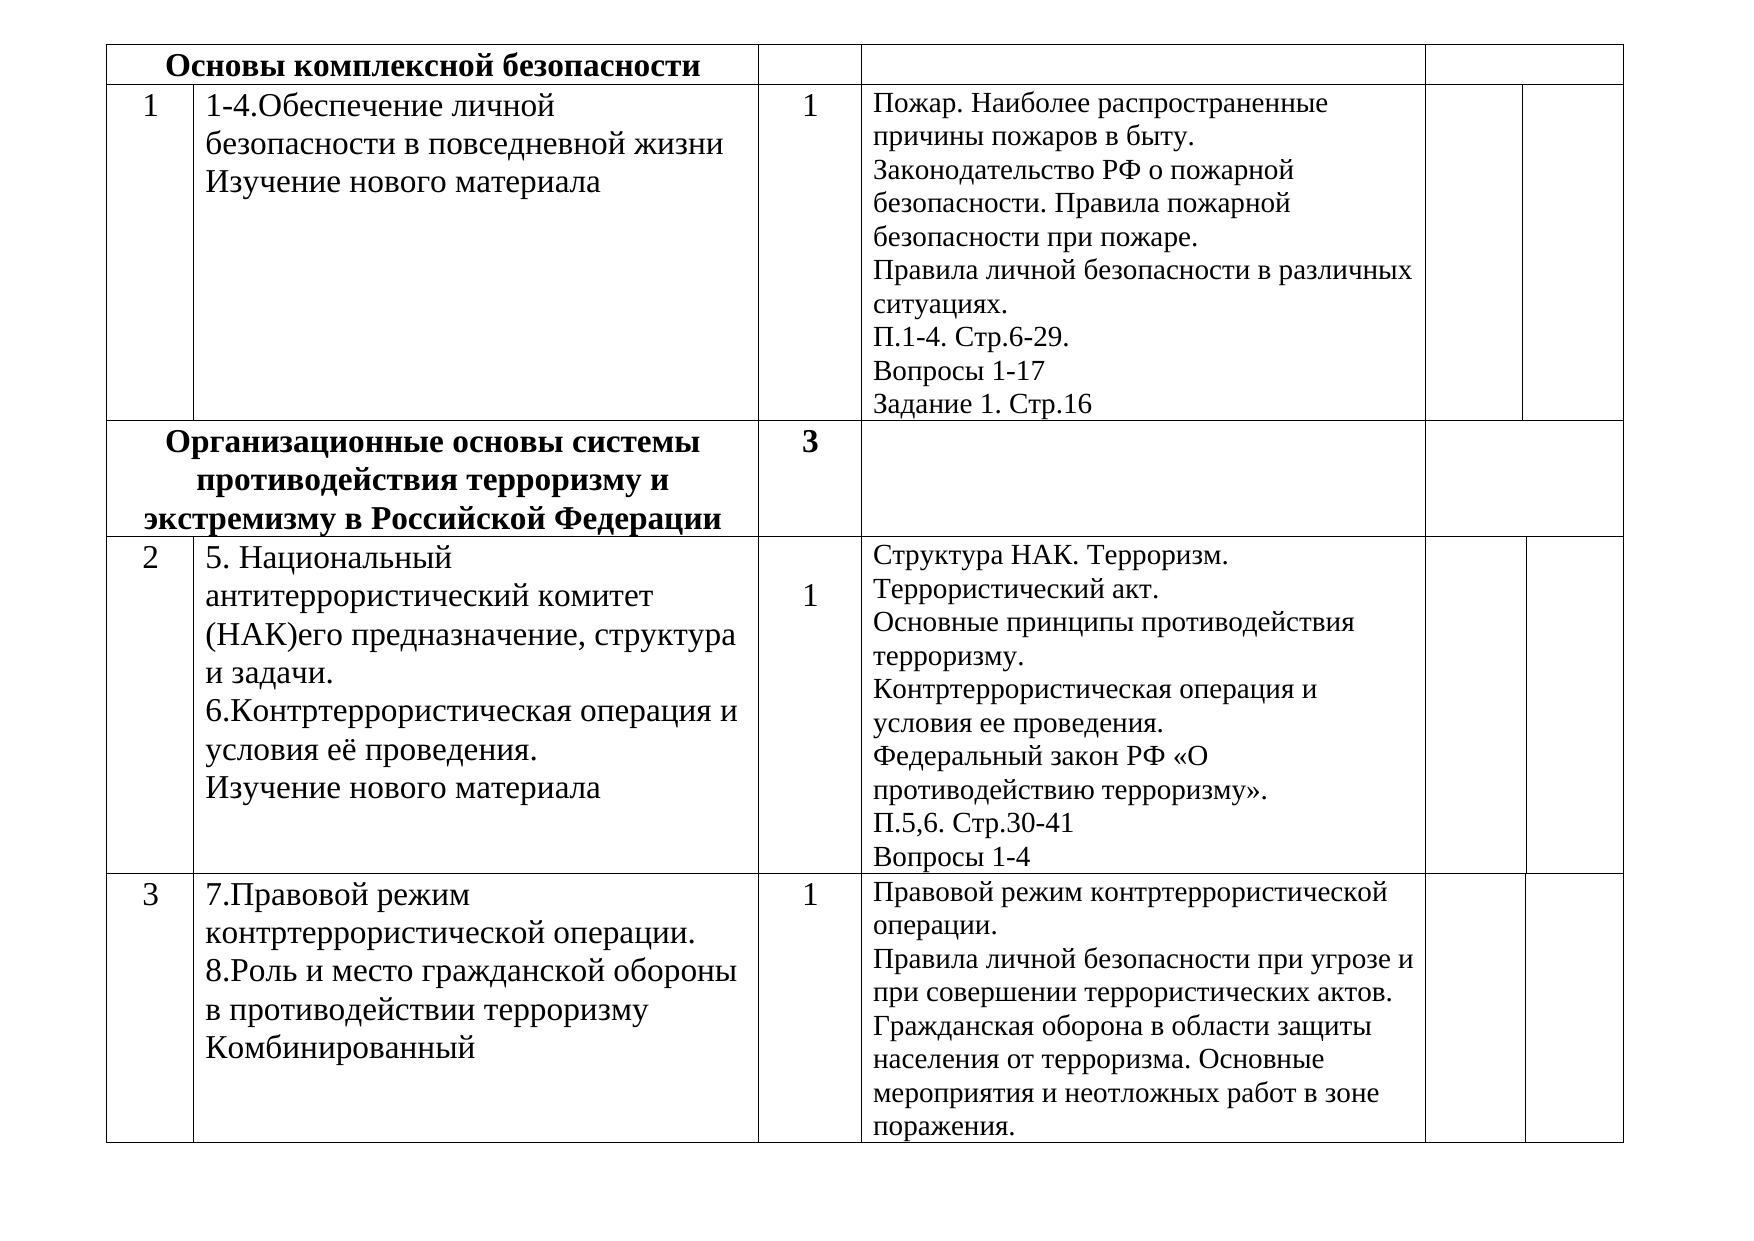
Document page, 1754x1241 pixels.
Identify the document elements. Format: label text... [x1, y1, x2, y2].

table_cell [862, 45, 1425, 84]
table_cell [1426, 874, 1525, 1142]
table_cell Организационные основы системы противодействия терроризму и экстремизму в Российской Федерации [107, 421, 758, 536]
table_cell 3 [759, 421, 861, 536]
table_cell Пожар. Наиболее распространенные причины пожаров в быту. Законодательство РФ о пожарной безопасности. Правила пожарной безопасности при пожаре. Правила личной безопасности в различных ситуациях. П.1-4. Стр.6-29. Вопросы 1-17 Задание 1. Стр.16 [862, 85, 1425, 420]
table_cell [1426, 45, 1623, 84]
table_cell 5. Национальный антитеррористический комитет (НАК)его предназначение, структура и задачи. 6.Контртеррористическая операция и условия её проведения. Изучение нового материала [194, 537, 758, 873]
table_cell [1523, 85, 1623, 420]
table_cell Основы комплексной безопасности [107, 45, 758, 84]
table_cell 1 [759, 874, 861, 1142]
table_cell [759, 45, 861, 84]
table_cell 1 [759, 85, 861, 420]
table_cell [862, 874, 1425, 1142]
table_cell [1426, 537, 1526, 873]
table_cell [1426, 421, 1623, 536]
table_cell [1527, 537, 1623, 873]
table_cell [1426, 85, 1522, 420]
table_cell Структура НАК. Терроризм. Террористический акт. Основные принципы противодействия терроризму. Контртеррористическая операция и условия ее проведения. Федеральный закон РФ «О противодействию терроризму». П.5,6. Стр.30-41 Вопросы 1-4 [862, 537, 1425, 873]
table_cell [862, 421, 1425, 536]
table_cell 1 [759, 537, 861, 873]
table_cell 1-4.Обеспечение личной безопасности в повседневной жизни Изучение нового материала [194, 85, 758, 420]
table_cell 1 [107, 85, 193, 420]
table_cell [194, 874, 758, 1142]
table_cell [1526, 874, 1623, 1142]
table_cell 2 [107, 537, 193, 873]
table_cell 3 [107, 874, 193, 1142]
